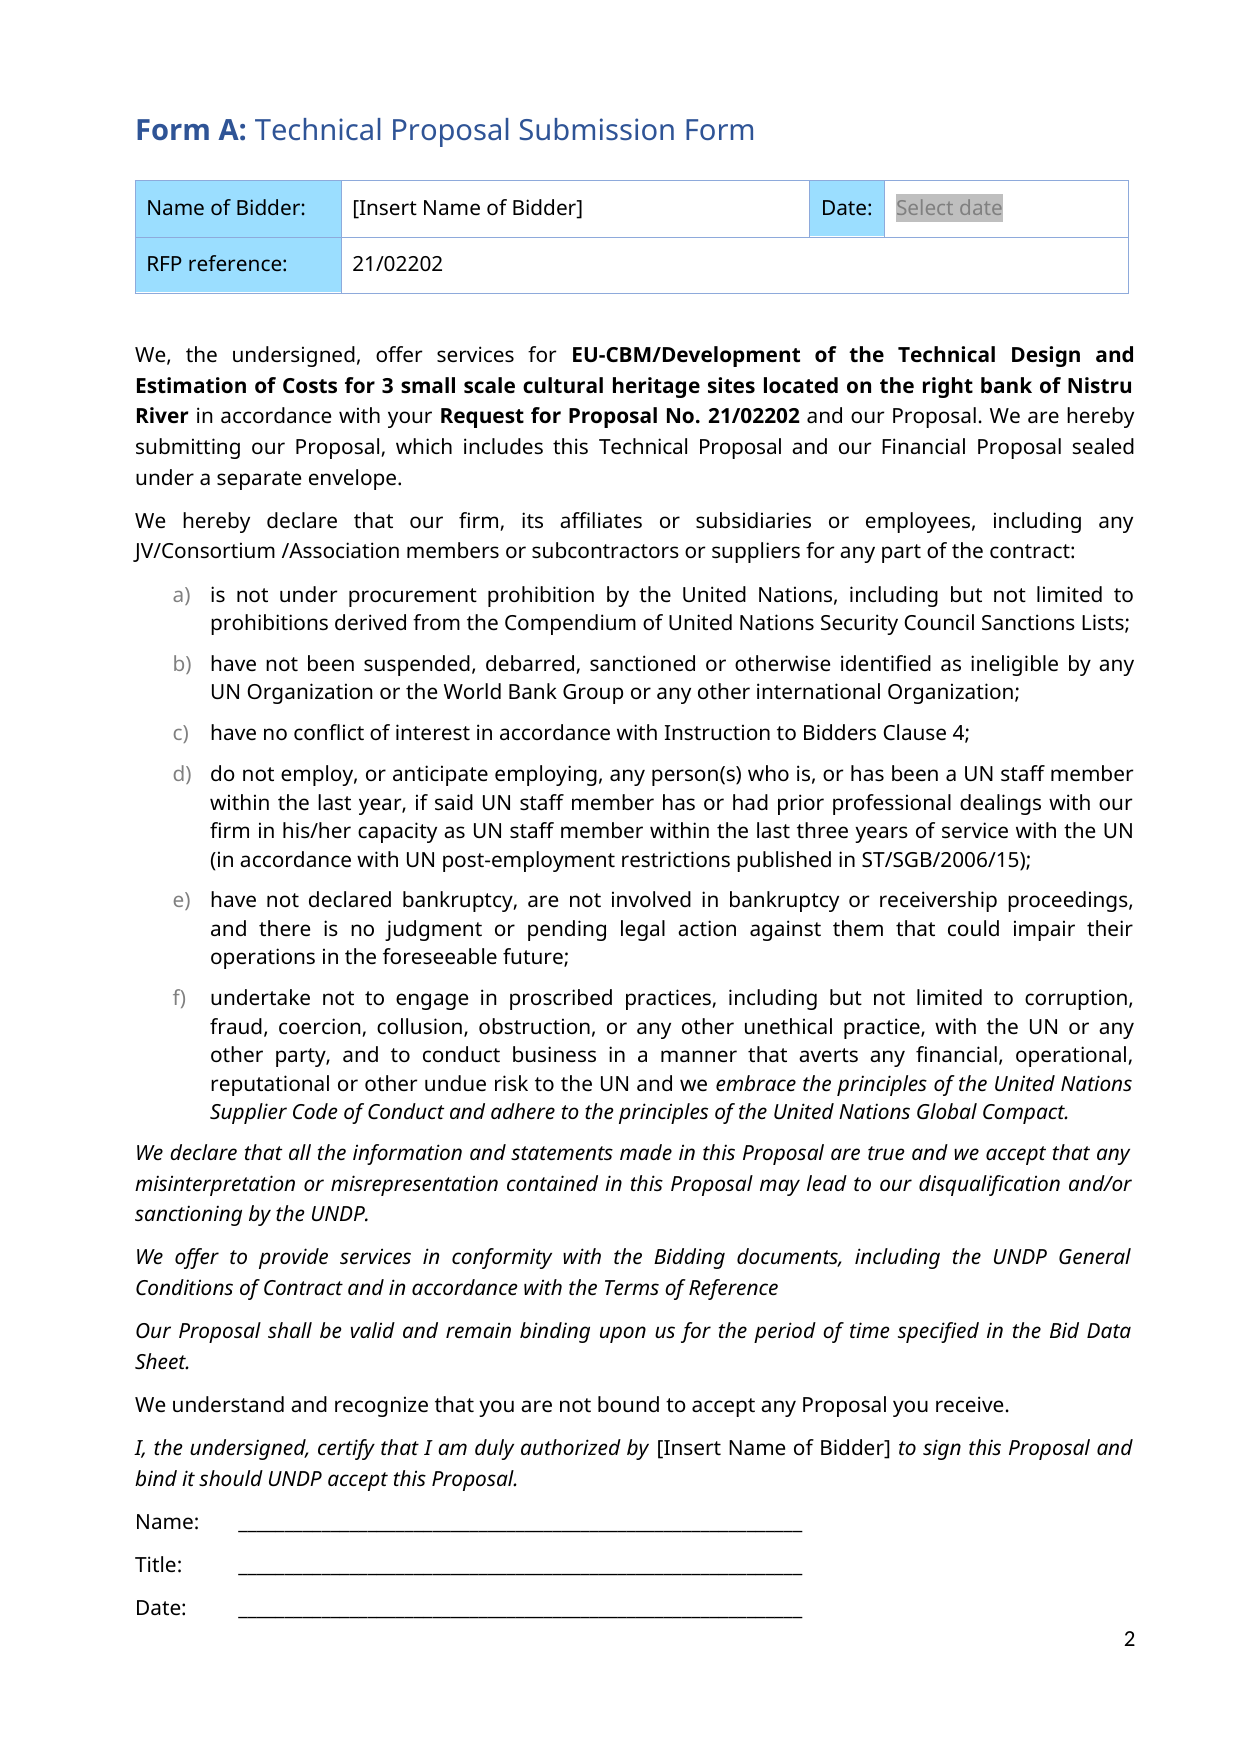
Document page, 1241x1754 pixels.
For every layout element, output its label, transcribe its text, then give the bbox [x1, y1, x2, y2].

text We offer to provide services in conformity with the Bidding documents, including the UNDP General Conditions of Contract and in accordance with the Terms of Reference [135, 1242, 1135, 1302]
text We understand and recognize that you are not bound to accept any Proposal you receive. [135, 1390, 1135, 1418]
table_header [885, 181, 1128, 236]
table_cell RFP reference: [136, 238, 341, 292]
list have not been suspended, debarred, sanctioned or otherwise identified as ineligible by any UN Organization or the World Bank Group or any other international Organization; [172, 649, 1135, 706]
list do not employ, or anticipate employing, any person(s) who is, or has been a UN staff member within the last year, if said UN staff member has or had prior professional dealings with our firm in his/her capacity as UN staff member within the last three years of service with the UN (in accordance with UN post-employment restrictions published in ST/SGB/2006/15); [172, 759, 1135, 873]
list is not under procurement prohibition by the United Nations, including but not limited to prohibitions derived from the Compendium of United Nations Security Council Sanctions Lists; [172, 580, 1135, 637]
text I, the undersigned, certify that I am duly authorized by [Insert Name of Bidder] to sign this Proposal and bind it should UNDP accept this Proposal. [135, 1433, 1135, 1492]
list have not declared bankruptcy, are not involved in bankruptcy or receivership proceedings, and there is no judgment or pending legal action against them that could impair their operations in the foreseeable future; [172, 886, 1135, 971]
text We hereby declare that our firm, its affiliates or subsidiaries or employees, including any JV/Consortium /Association members or subcontractors or suppliers for any part of the contract: [135, 506, 1135, 565]
subtitle Form A: Technical Proposal Submission Form [135, 109, 1135, 149]
text Date: _____________________________________________________________ [135, 1593, 1135, 1622]
table_header [Insert Name of Bidder] [342, 181, 809, 236]
text Name: _____________________________________________________________ [135, 1507, 1135, 1535]
list undertake not to engage in proscribed practices, including but not limited to corruption, fraud, coercion, collusion, obstruction, or any other unethical practice, with the UN or any other party, and to conduct business in a manner that averts any financial, operational, reputational or other undue risk to the UN and we embrace the principles of the United Nations Supplier Code of Conduct and adhere to the principles of the United Nations Global Compact. [172, 983, 1135, 1126]
text We, the undersigned, offer services for EU-CBM/Development of the Technical Design and Estimation of Costs for 3 small scale cultural heritage sites located on the right bank of Nistru River in accordance with your Request for Proposal No. 21/02202 and our Proposal. We are hereby submitting our Proposal, which includes this Technical Proposal and our Financial Proposal sealed under a separate envelope. [135, 340, 1135, 491]
text Title: _____________________________________________________________ [135, 1550, 1135, 1578]
table_cell 21/02202 [342, 238, 1128, 292]
text Our Proposal shall be valid and remain binding upon us for the period of time specified in the Bid Data Sheet. [135, 1316, 1135, 1375]
text We declare that all the information and statements made in this Proposal are true and we accept that any misinterpretation or misrepresentation contained in this Proposal may lead to our disqualification and/or sanctioning by the UNDP. [135, 1138, 1135, 1228]
table_header Name of Bidder: [136, 181, 341, 236]
table_header Date: [810, 181, 884, 236]
list have no conflict of interest in accordance with Instruction to Bidders Clause 4; [172, 718, 1135, 747]
